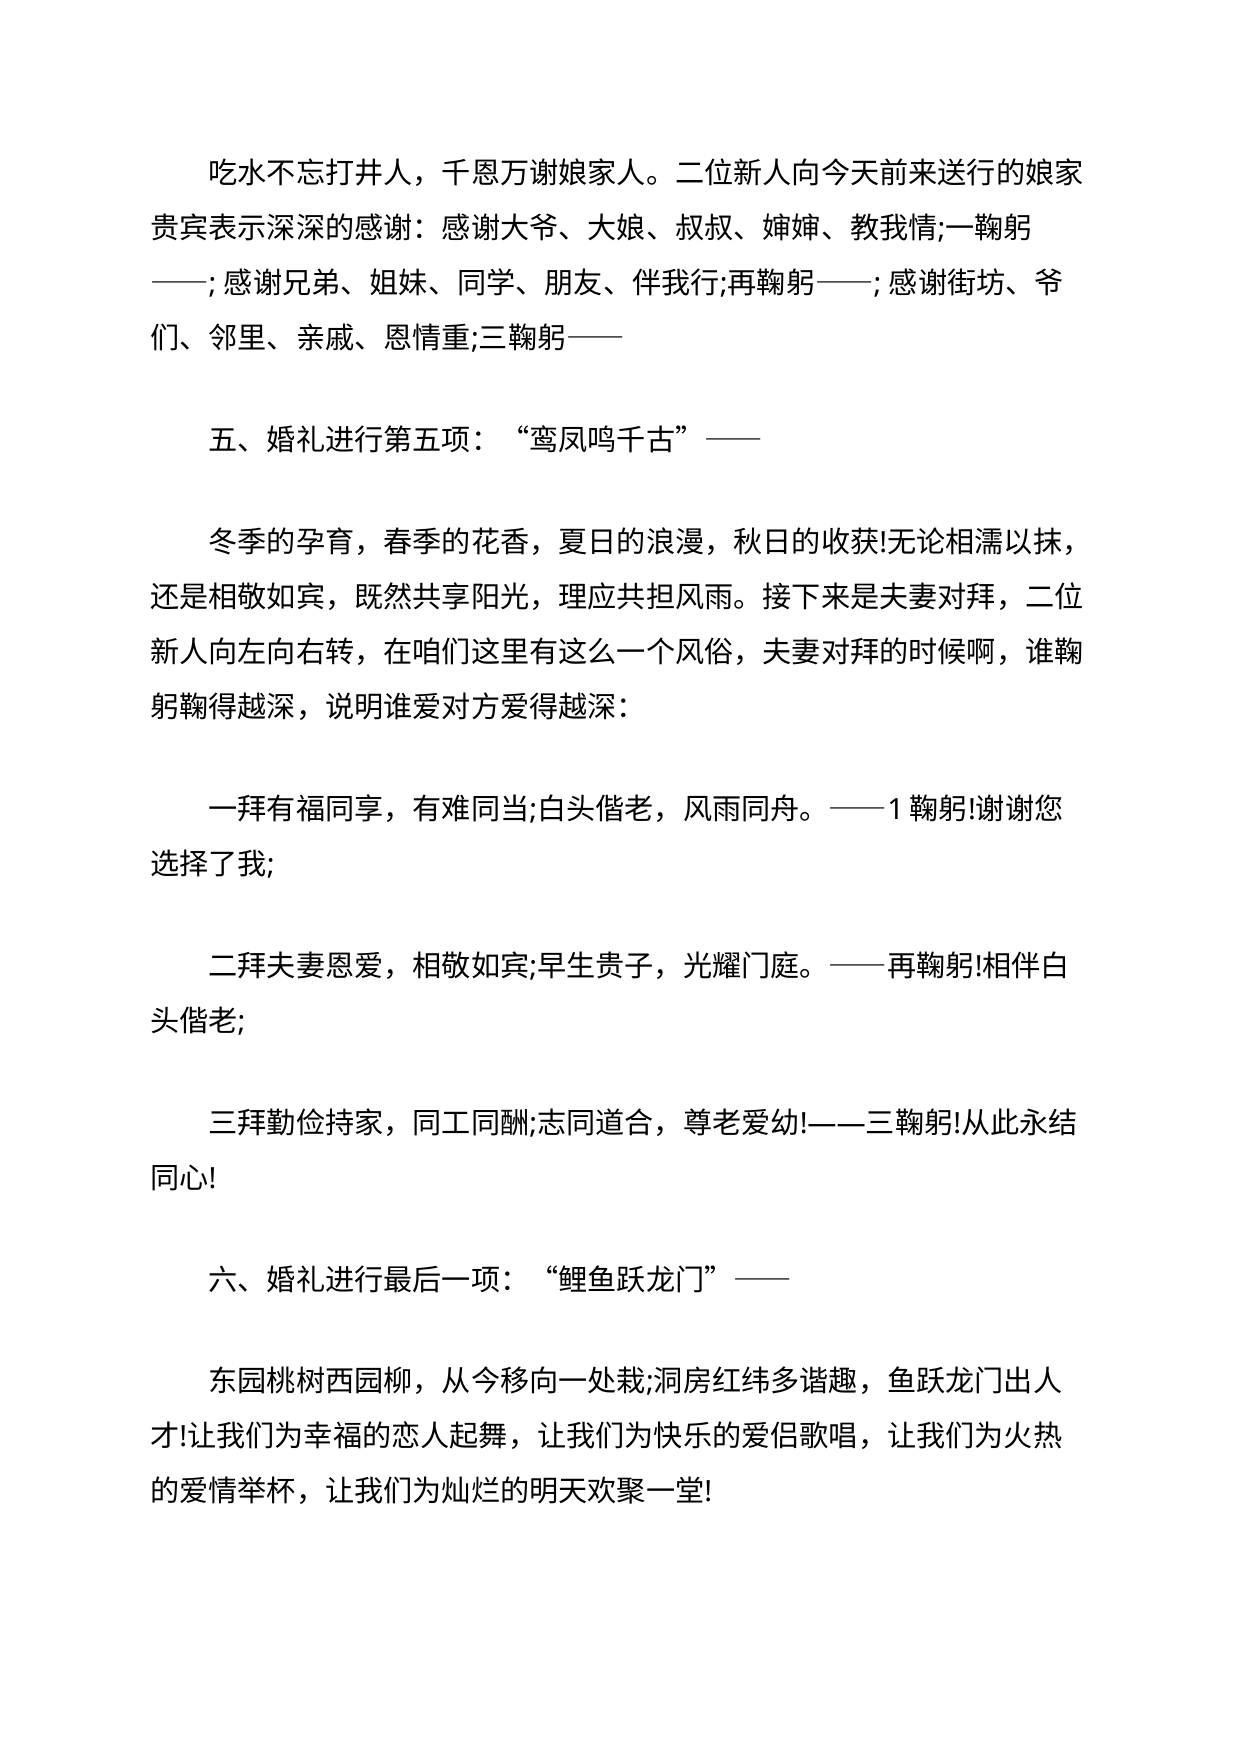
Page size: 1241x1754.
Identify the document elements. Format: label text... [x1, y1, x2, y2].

text 东园桃树西园柳，从今移向一处栽;洞房红纬多谐趣，鱼跃龙门出人才!让我们为幸福的恋人起舞，让我们为快乐的爱侣歌唱，让我们为火热的爱情举杯，让我们为灿烂的明天欢聚一堂! [150, 1358, 1090, 1510]
text 吃水不忘打井人，千恩万谢娘家人。二位新人向今天前来送行的娘家贵宾表示深深的感谢：感谢大爷、大娘、叔叔、婶婶、教我情;一鞠躬——; 感谢兄弟、姐妹、同学、朋友、伴我行;再鞠躬——; 感谢街坊、爷们、邻里、亲戚、恩情重;三鞠躬—— [150, 150, 1090, 357]
text 五、婚礼进行第五项：“鸾凤鸣千古”—— [150, 417, 1090, 459]
text 一拜有福同享，有难同当;白头偕老，风雨同舟。——1鞠躬!谢谢您选择了我; [150, 785, 1090, 883]
text 冬季的孕育，春季的花香，夏日的浪漫，秋日的收获!无论相濡以抹，还是相敬如宾，既然共享阳光，理应共担风雨。接下来是夫妻对拜，二位新人向左向右转，在咱们这里有这么一个风俗，夫妻对拜的时候啊，谁鞠躬鞠得越深，说明谁爱对方爱得越深： [150, 519, 1090, 726]
text 二拜夫妻恩爱，相敬如宾;早生贵子，光耀门庭。——再鞠躬!相伴白头偕老; [150, 942, 1090, 1039]
text 三拜勤俭持家，同工同酬;志同道合，尊老爱幼!——三鞠躬!从此永结同心! [150, 1099, 1090, 1197]
text 六、婚礼进行最后一项：“鲤鱼跃龙门”—— [150, 1256, 1090, 1298]
